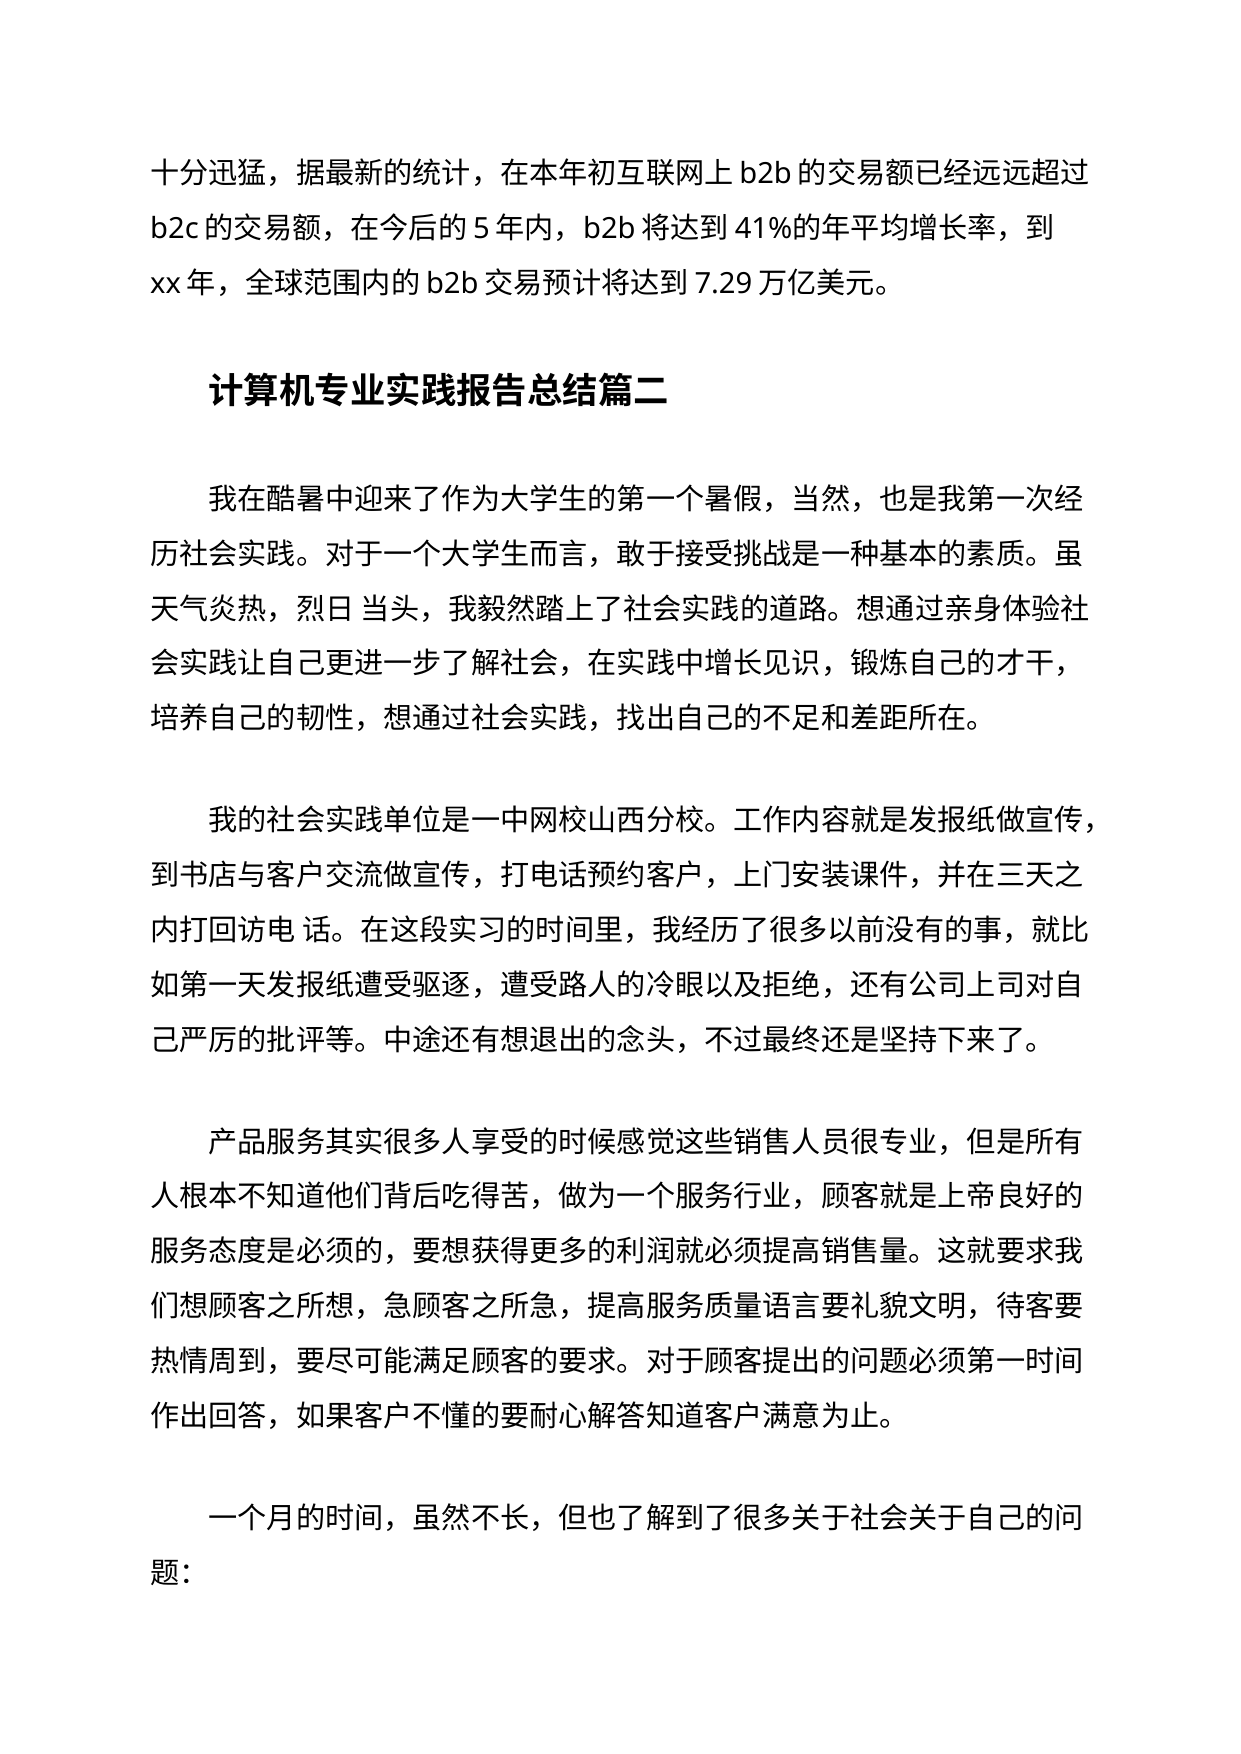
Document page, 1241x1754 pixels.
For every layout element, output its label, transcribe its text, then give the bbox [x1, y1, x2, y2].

text 产品服务其实很多人享受的时候感觉这些销售人员很专业，但是所有人根本不知道他们背后吃得苦，做为一个服务行业，顾客就是上帝良好的服务态度是必须的，要想获得更多的利润就必须提高销售量。这就要求我们想顾客之所想，急顾客之所急，提高服务质量语言要礼貌文明，待客要热情周到，要尽可能满足顾客的要求。对于顾客提出的问题必须第一时间作出回答，如果客户不懂的要耐心解答知道客户满意为止。 [150, 1118, 1090, 1435]
text 计算机专业实践报告总结篇二 [150, 362, 1090, 413]
text 我的社会实践单位是一中网校山西分校。工作内容就是发报纸做宣传，到书店与客户交流做宣传，打电话预约客户，上门安装课件，并在三天之内打回访电 话。在这段实习的时间里，我经历了很多以前没有的事，就比如第一天发报纸遭受驱逐，遭受路人的冷眼以及拒绝，还有公司上司对自己严厉的批评等。中途还有想退出的念头，不过最终还是坚持下来了。 [150, 797, 1090, 1059]
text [150, 150, 1090, 302]
text 我在酷暑中迎来了作为大学生的第一个暑假，当然，也是我第一次经历社会实践。对于一个大学生而言，敢于接受挑战是一种基本的素质。虽天气炎热，烈日 当头，我毅然踏上了社会实践的道路。想通过亲身体验社会实践让自己更进一步了解社会，在实践中增长见识，锻炼自己的才干，培养自己的韧性，想通过社会实践，找出自己的不足和差距所在。 [150, 475, 1090, 737]
text 一个月的时间，虽然不长，但也了解到了很多关于社会关于自己的问题： [150, 1494, 1090, 1592]
